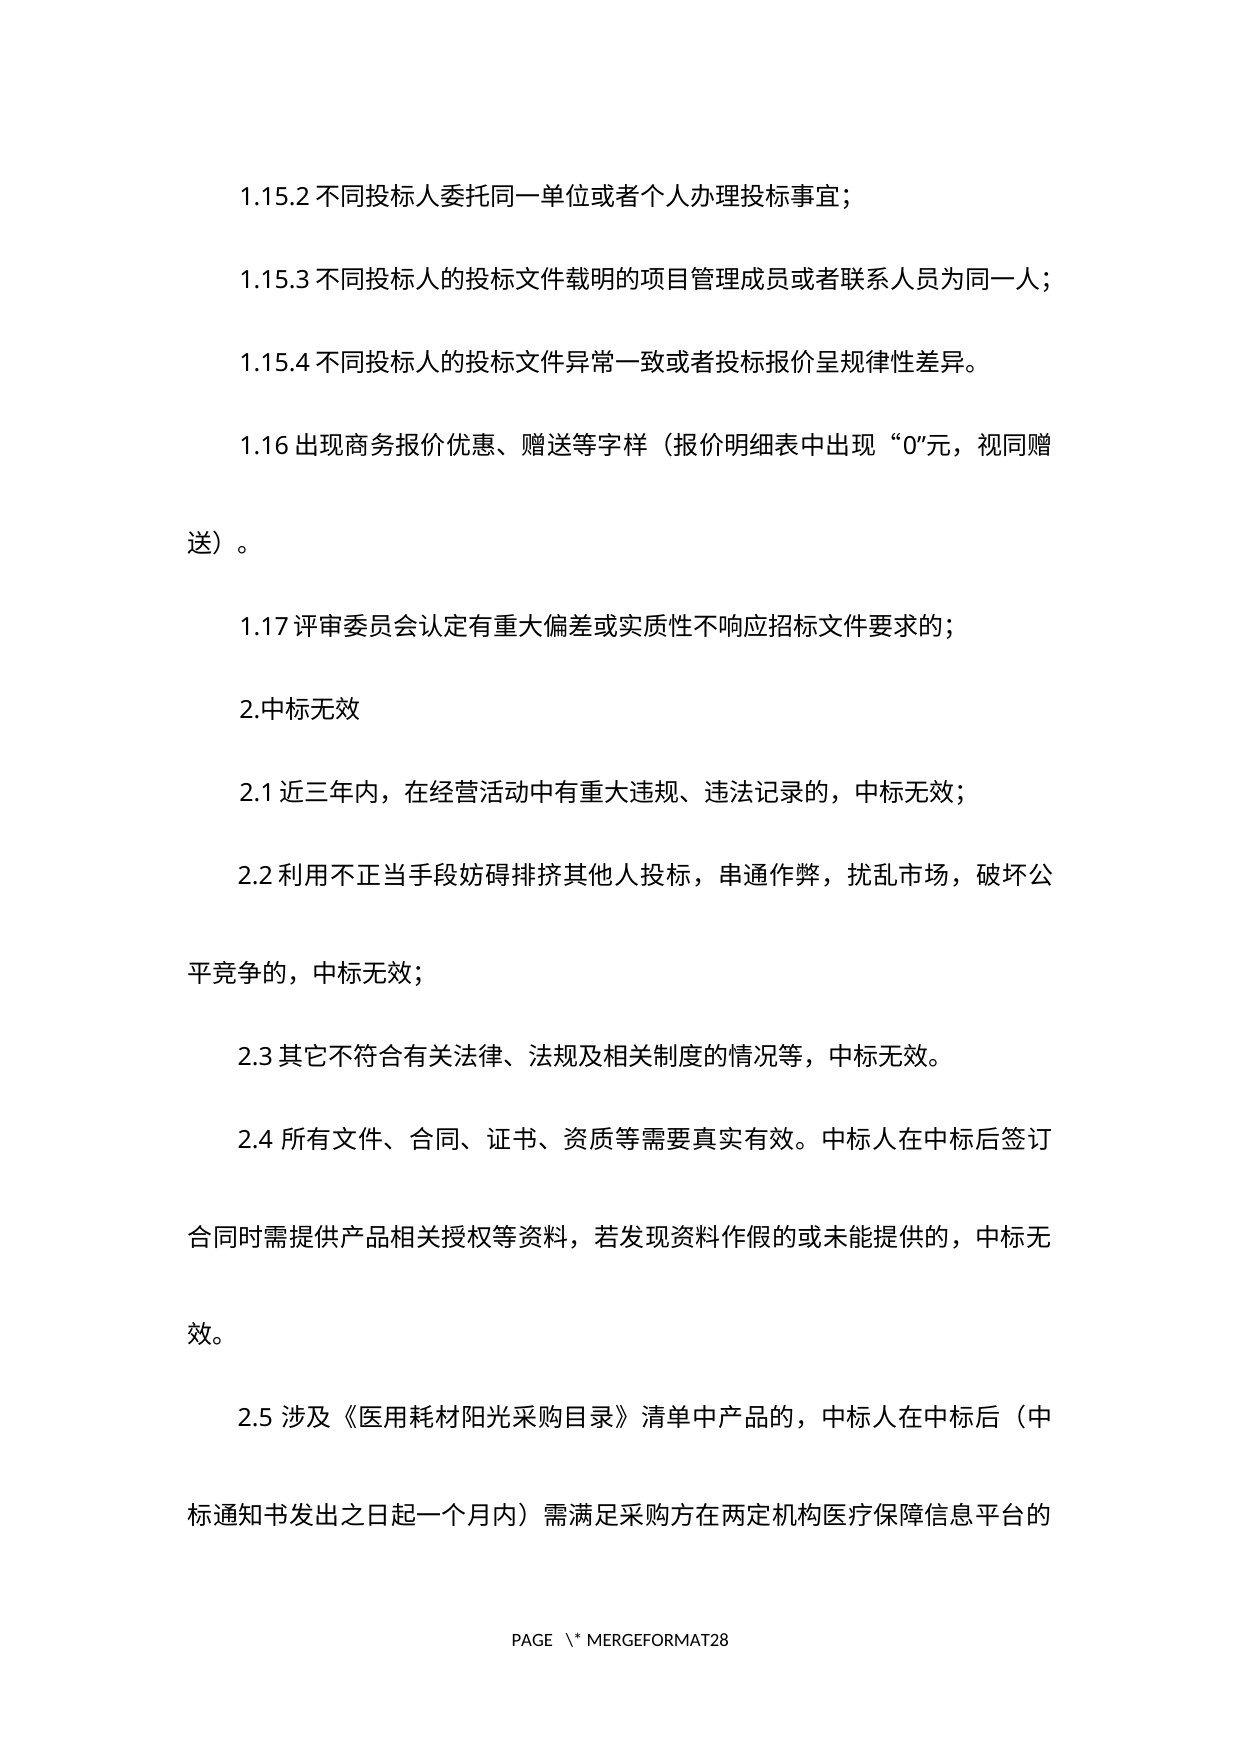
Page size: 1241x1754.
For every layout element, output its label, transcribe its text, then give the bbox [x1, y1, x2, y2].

text 2.2利用不正当手段妨碍排挤其他人投标，串通作弊，扰乱市场，破坏公平竞争的，中标无效； [187, 841, 1053, 1004]
text 1.17评审委员会认定有重大偏差或实质性不响应招标文件要求的； [187, 592, 1053, 657]
text 1.15.2不同投标人委托同一单位或者个人办理投标事宜； [187, 162, 1053, 227]
text 2.4 所有文件、合同、证书、资质等需要真实有效。中标人在中标后签订合同时需提供产品相关授权等资料，若发现资料作假的或未能提供的，中标无效。 [187, 1105, 1053, 1365]
text 2.中标无效 [187, 675, 1053, 740]
text 2.1近三年内，在经营活动中有重大违规、违法记录的，中标无效； [187, 758, 1053, 823]
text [187, 1383, 1053, 1546]
text 1.15.4不同投标人的投标文件异常一致或者投标报价呈规律性差异。 [187, 328, 1053, 393]
text 1.15.3不同投标人的投标文件载明的项目管理成员或者联系人员为同一人； [187, 245, 1053, 310]
text 1.16出现商务报价优惠、赠送等字样（报价明细表中出现“0”元，视同赠送）。 [187, 411, 1053, 574]
text 2.3其它不符合有关法律、法规及相关制度的情况等，中标无效。 [187, 1022, 1053, 1087]
